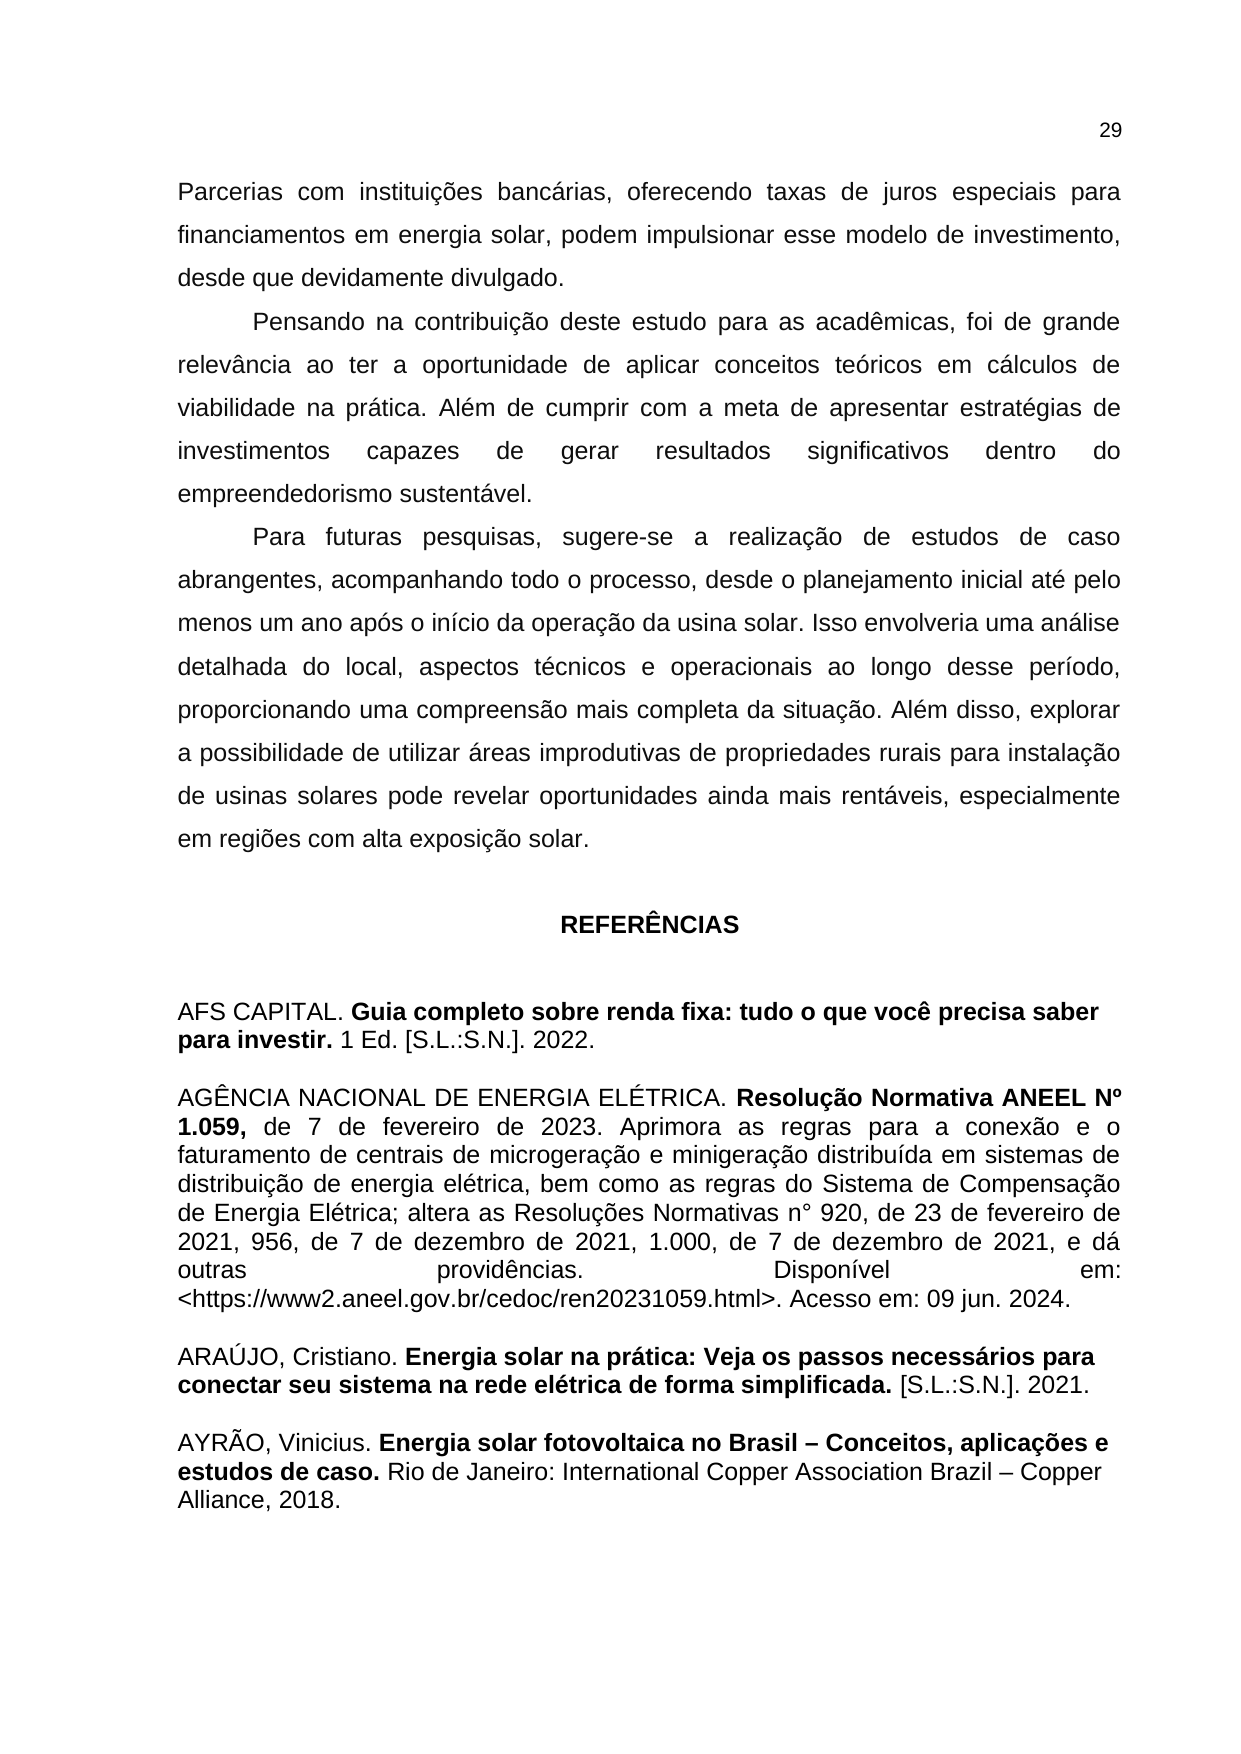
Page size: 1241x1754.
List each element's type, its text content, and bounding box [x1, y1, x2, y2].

text REFERÊNCIAS [177, 910, 1122, 939]
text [177, 177, 1122, 292]
text Pensando na contribuição deste estudo para as acadêmicas, foi de grande relevância ao ter a oportunidade de aplicar conceitos teóricos em cálculos de viabilidade na prática. Além de cumprir com a meta de apresentar estratégias de investimentos capazes de gerar resultados significativos dentro do empreendedorismo sustentável. [177, 307, 1122, 508]
text AFS CAPITAL. Guia completo sobre renda fixa: tudo o que você precisa saber para investir. 1 Ed. [S.L.:S.N.]. 2022. [177, 997, 1122, 1054]
text AYRÃO, Vinicius. Energia solar fotovoltaica no Brasil – Conceitos, aplicações e estudos de caso. Rio de Janeiro: International Copper Association Brazil – Copper Alliance, 2018. [177, 1428, 1122, 1514]
text Para futuras pesquisas, sugere-se a realização de estudos de caso abrangentes, acompanhando todo o processo, desde o planejamento inicial até pelo menos um ano após o início da operação da usina solar. Isso envolveria uma análise detalhada do local, aspectos técnicos e operacionais ao longo desse período, proporcionando uma compreensão mais completa da situação. Além disso, explorar a possibilidade de utilizar áreas improdutivas de propriedades rurais para instalação de usinas solares pode revelar oportunidades ainda mais rentáveis, especialmente em regiões com alta exposição solar. [177, 522, 1122, 853]
text AGÊNCIA NACIONAL DE ENERGIA ELÉTRICA. Resolução Normativa ANEEL Nº 1.059, de 7 de fevereiro de 2023. Aprimora as regras para a conexão e o faturamento de centrais de microgeração e minigeração distribuída em sistemas de distribuição de energia elétrica, bem como as regras do Sistema de Compensação de Energia Elétrica; altera as Resoluções Normativas n° 920, de 23 de fevereiro de 2021, 956, de 7 de dezembro de 2021, 1.000, de 7 de dezembro de 2021, e dá outras providências. Disponível em: <https://www2.aneel.gov.br/cedoc/ren20231059.html>. Acesso em: 09 jun. 2024. [177, 1083, 1122, 1313]
text ARAÚJO, Cristiano. Energia solar na prática: Veja os passos necessários para conectar seu sistema na rede elétrica de forma simplificada. [S.L.:S.N.]. 2021. [177, 1342, 1122, 1399]
